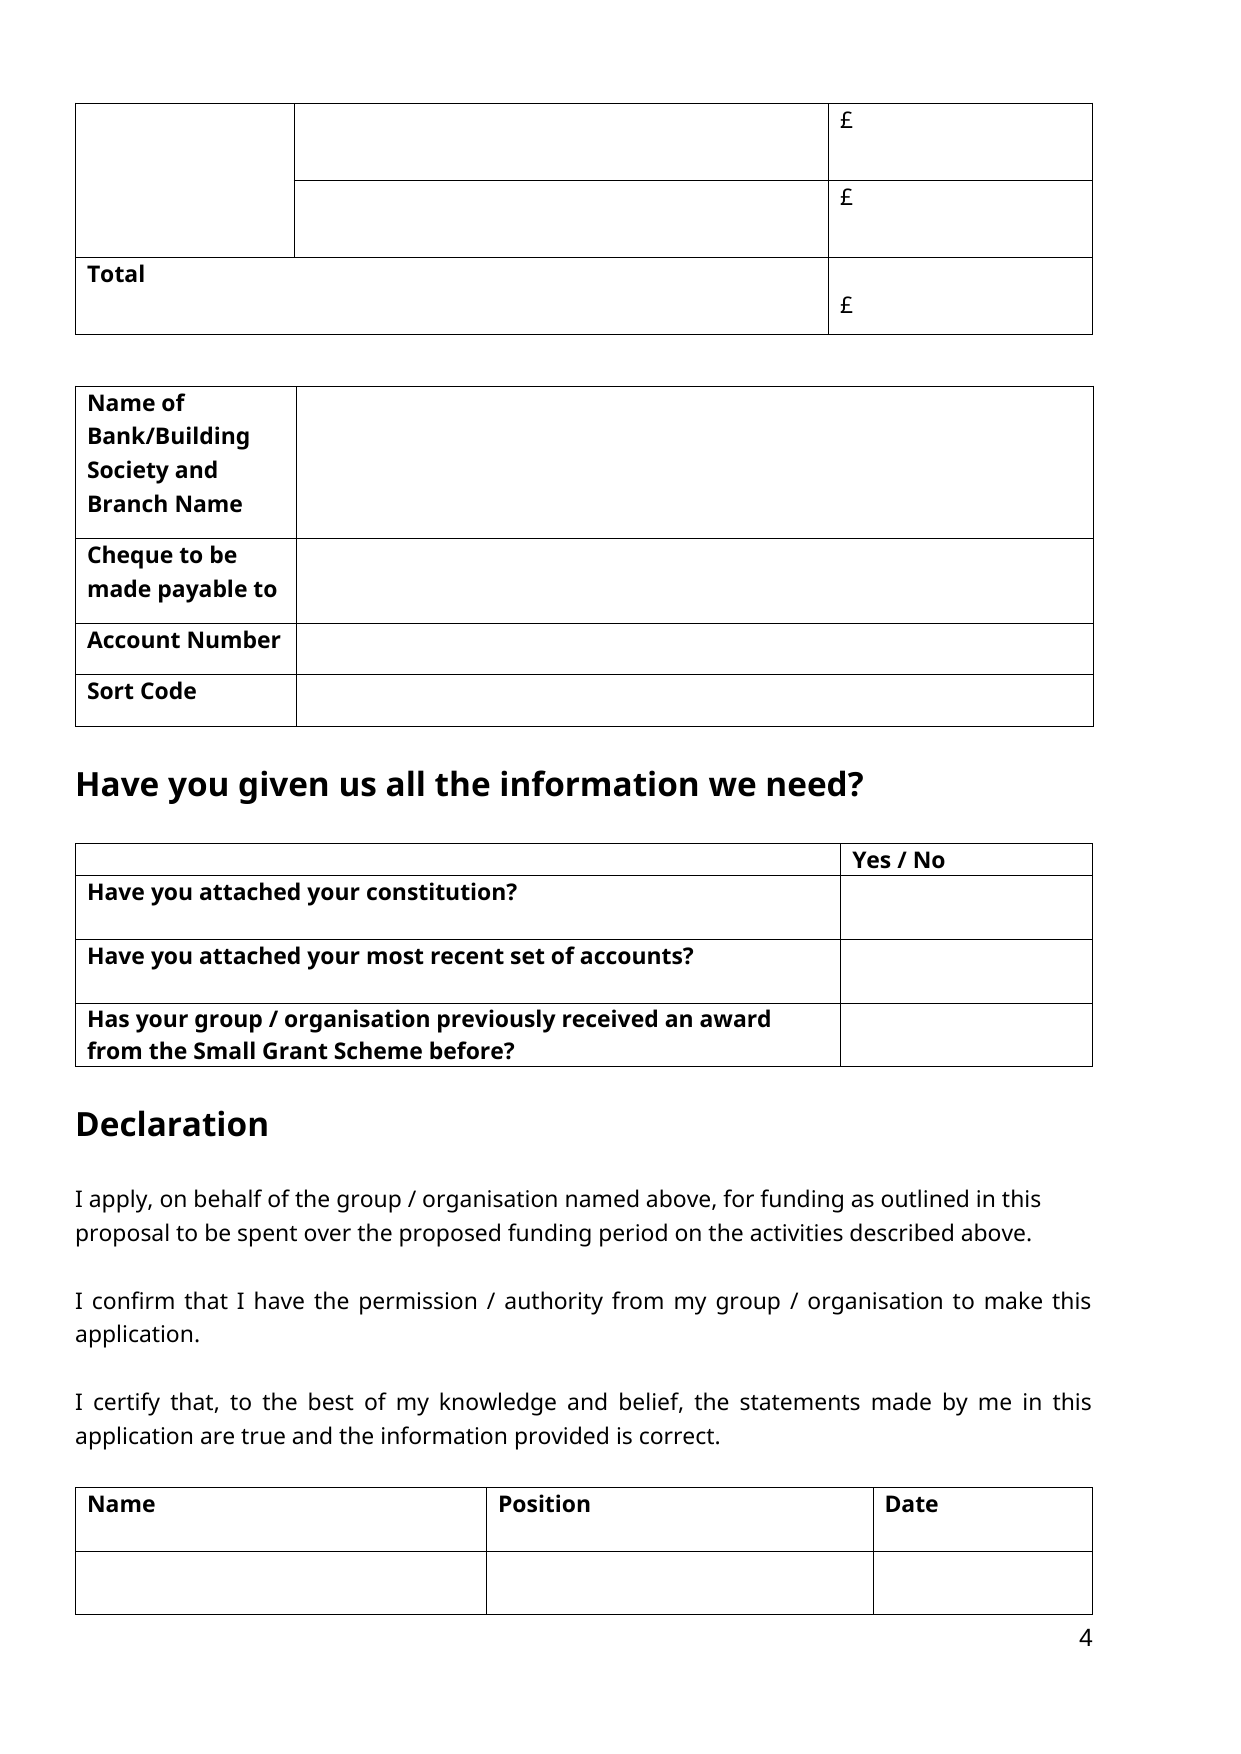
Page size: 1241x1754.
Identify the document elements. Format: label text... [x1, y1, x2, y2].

table_cell Have you attached your constitution? [76, 876, 840, 939]
table_header [76, 844, 840, 875]
table_header Yes / No [841, 844, 1092, 875]
text Declaration [75, 1101, 1093, 1146]
table_cell Has your group / organisation previously received an award from the Small Grant Scheme before? [76, 1004, 840, 1066]
table_header [297, 387, 1093, 538]
table_cell Account Number [76, 624, 296, 674]
table_cell [841, 876, 1092, 939]
table_cell [841, 940, 1092, 1002]
table_cell £ [829, 181, 1092, 257]
table_cell [297, 624, 1093, 674]
table_cell Sort Code [76, 675, 296, 726]
table_header Name of Bank/Building Society and Branch Name [76, 387, 296, 538]
table_cell [76, 1552, 486, 1614]
table_header Name [76, 1488, 486, 1551]
table_cell Have you attached your most recent set of accounts? [76, 940, 840, 1002]
table_cell [297, 675, 1093, 726]
text I confirm that I have the permission / authority from my group / organisation to make this application. [75, 1285, 1093, 1350]
text Have you given us all the information we need? [75, 760, 1093, 806]
table_cell [295, 181, 828, 257]
table_cell Total [76, 258, 828, 334]
table_cell £ [829, 258, 1092, 334]
table_cell [487, 1552, 873, 1614]
table_cell [874, 1552, 1092, 1614]
text I apply, on behalf of the group / organisation named above, for funding as outlined in this proposal to be spent over the proposed funding period on the activities described above. [75, 1183, 1093, 1248]
table_header Date [874, 1488, 1092, 1551]
text I certify that, to the best of my knowledge and belief, the statements made by me in this application are true and the information provided is correct. [75, 1386, 1093, 1451]
table_cell £ [829, 104, 1092, 180]
table_cell Cheque to be made payable to [76, 539, 296, 623]
table_cell [295, 104, 828, 180]
table_cell [841, 1004, 1092, 1066]
table_header Position [487, 1488, 873, 1551]
table_cell [297, 539, 1093, 623]
